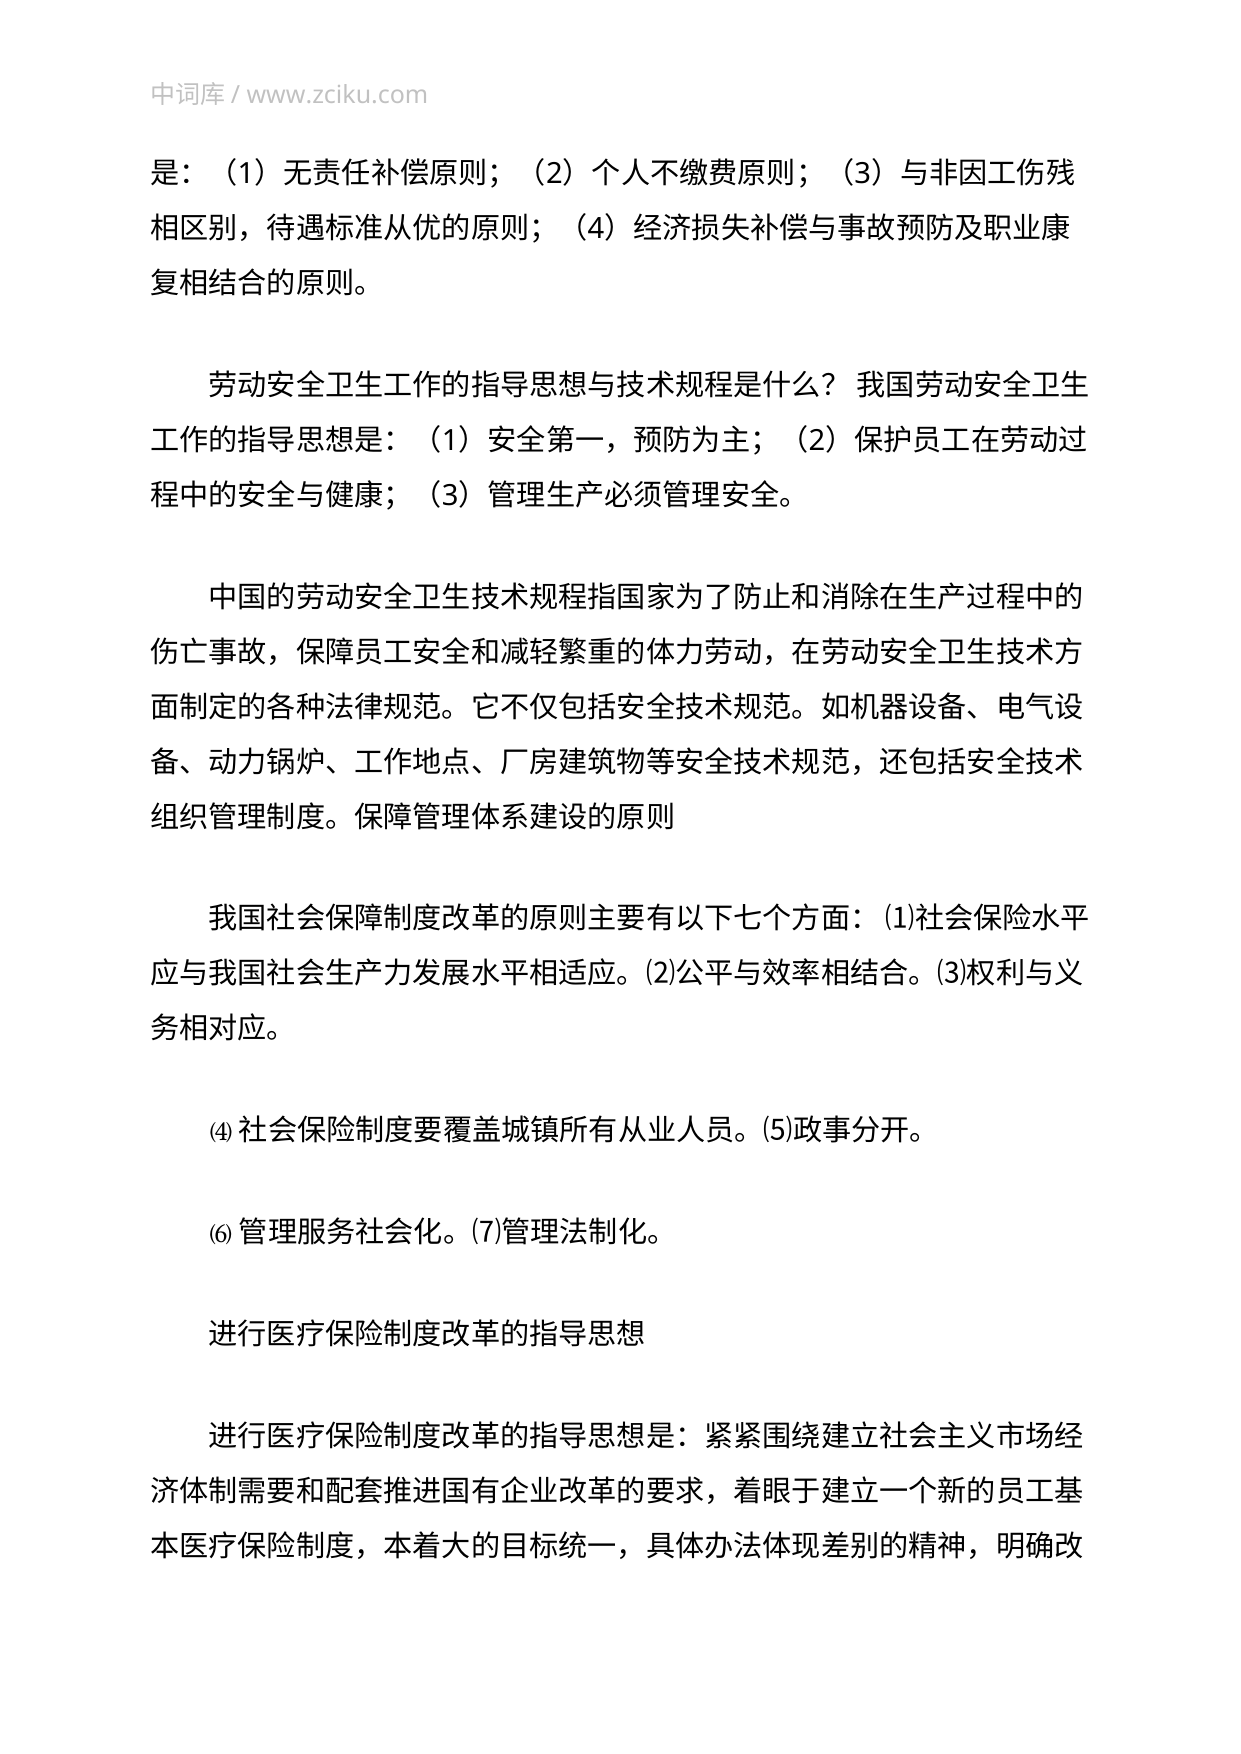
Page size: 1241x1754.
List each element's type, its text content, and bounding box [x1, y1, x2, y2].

text 中国的劳动安全卫生技术规程指国家为了防止和消除在生产过程中的伤亡事故，保障员工安全和减轻繁重的体力劳动，在劳动安全卫生技术方面制定的各种法律规范。它不仅包括安全技术规范。如机器设备、电气设备、动力锅炉、工作地点、厂房建筑物等安全技术规范，还包括安全技术组织管理制度。保障管理体系建设的原则 [150, 574, 1090, 836]
text ⑹管理服务社会化。⑺管理法制化。 [150, 1208, 1090, 1251]
text ⑷社会保险制度要覆盖城镇所有从业人员。⑸政事分开。 [150, 1107, 1090, 1149]
text 进行医疗保险制度改革的指导思想 [150, 1311, 1090, 1353]
text 劳动安全卫生工作的指导思想与技术规程是什么？ 我国劳动安全卫生工作的指导思想是：（1）安全第一，预防为主；（2）保护员工在劳动过程中的安全与健康；（3）管理生产必须管理安全。 [150, 362, 1090, 514]
text 我国社会保障制度改革的原则主要有以下七个方面： ⑴社会保险水平应与我国社会生产力发展水平相适应。⑵公平与效率相结合。⑶权利与义务相对应。 [150, 895, 1090, 1047]
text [150, 150, 1090, 302]
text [150, 1412, 1090, 1564]
